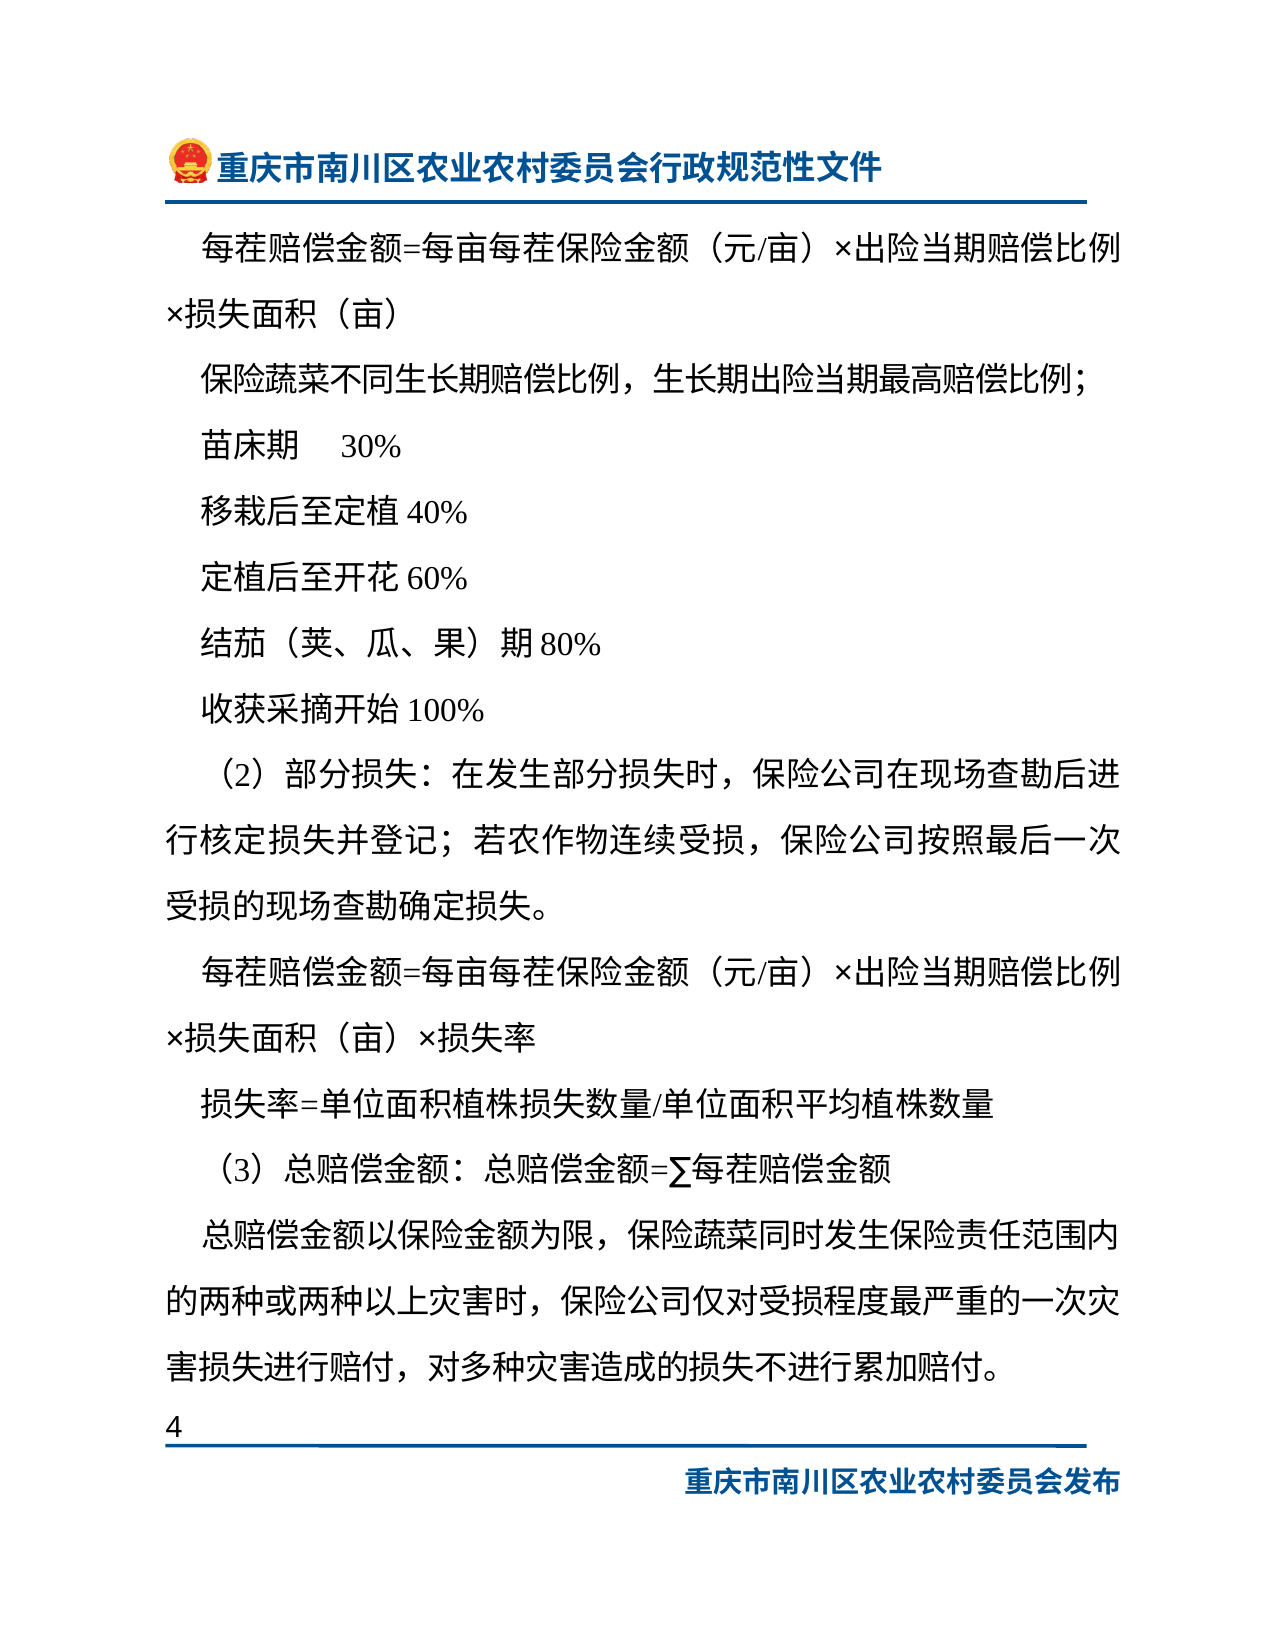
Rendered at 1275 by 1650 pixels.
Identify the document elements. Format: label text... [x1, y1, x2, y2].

picture [165, 136, 216, 187]
text （2）部分损失：在发生部分损失时，保险公司在现场查勘后进行核定损失并登记；若农作物连续受损，保险公司按照最后一次受损的现场查勘确定损失。 [165, 739, 1121, 937]
text 保险蔬菜不同生长期赔偿比例，生长期出险当期最高赔偿比例； [165, 344, 1121, 410]
text 苗床期 30% [165, 410, 1121, 476]
text 定植后至开花60% [165, 542, 1121, 608]
text 总赔偿金额以保险金额为限，保险蔬菜同时发生保险责任范围内的两种或两种以上灾害时，保险公司仅对受损程度最严重的一次灾害损失进行赔付，对多种灾害造成的损失不进行累加赔付。 [165, 1200, 1121, 1398]
text 每茬赔偿金额=每亩每茬保险金额（元/亩）×出险当期赔偿比例×损失面积（亩） [165, 213, 1121, 344]
text 每茬赔偿金额=每亩每茬保险金额（元/亩）×出险当期赔偿比例×损失面积（亩）×损失率 [165, 937, 1121, 1069]
text （3）总赔偿金额：总赔偿金额=∑每茬赔偿金额 [165, 1134, 1121, 1200]
text 收获采摘开始100% [165, 674, 1121, 739]
text 结茄（荚、瓜、果）期80% [165, 608, 1121, 674]
text 移栽后至定植40% [165, 476, 1121, 542]
text 损失率=单位面积植株损失数量/单位面积平均植株数量 [165, 1069, 1121, 1134]
